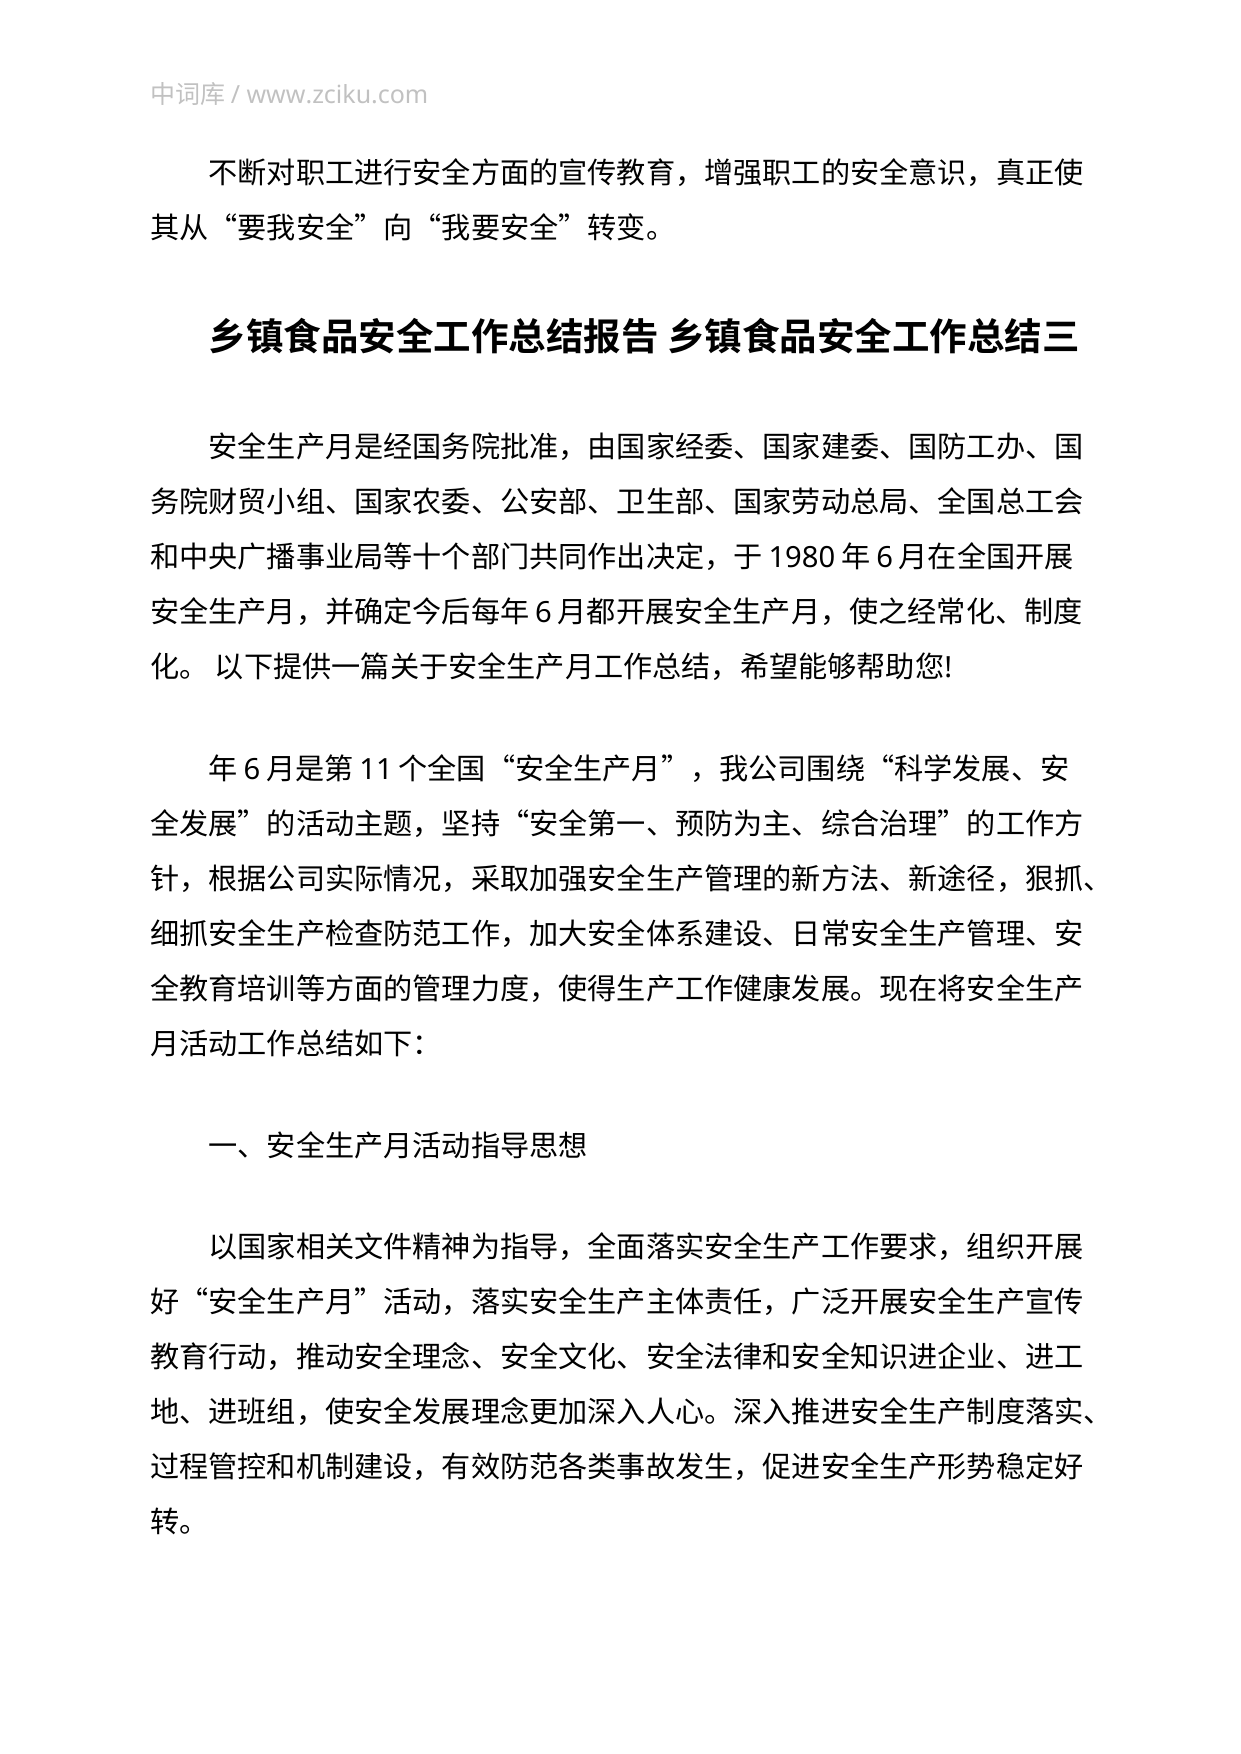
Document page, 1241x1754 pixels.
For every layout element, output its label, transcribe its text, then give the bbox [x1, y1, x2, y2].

text 安全生产月是经国务院批准，由国家经委、国家建委、国防工办、国务院财贸小组、国家农委、公安部、卫生部、国家劳动总局、全国总工会和中央广播事业局等十个部门共同作出决定，于1980年6月在全国开展安全生产月，并确定今后每年6月都开展安全生产月，使之经常化、制度化。 以下提供一篇关于安全生产月工作总结，希望能够帮助您! [150, 424, 1090, 686]
text 不断对职工进行安全方面的宣传教育，增强职工的安全意识，真正使其从“要我安全”向“我要安全”转变。 [150, 150, 1090, 247]
text 年6月是第11个全国“安全生产月”，我公司围绕“科学发展、安全发展”的活动主题，坚持“安全第一、预防为主、综合治理”的工作方针，根据公司实际情况，采取加强安全生产管理的新方法、新途径，狠抓、细抓安全生产检查防范工作，加大安全体系建设、日常安全生产管理、安全教育培训等方面的管理力度，使得生产工作健康发展。现在将安全生产月活动工作总结如下： [150, 746, 1090, 1063]
text 乡镇食品安全工作总结报告 乡镇食品安全工作总结三 [150, 307, 1090, 361]
text 一、安全生产月活动指导思想 [150, 1122, 1090, 1164]
text 以国家相关文件精神为指导，全面落实安全生产工作要求，组织开展好“安全生产月”活动，落实安全生产主体责任，广泛开展安全生产宣传教育行动，推动安全理念、安全文化、安全法律和安全知识进企业、进工地、进班组，使安全发展理念更加深入人心。深入推进安全生产制度落实、过程管控和机制建设，有效防范各类事故发生，促进安全生产形势稳定好转。 [150, 1224, 1090, 1541]
